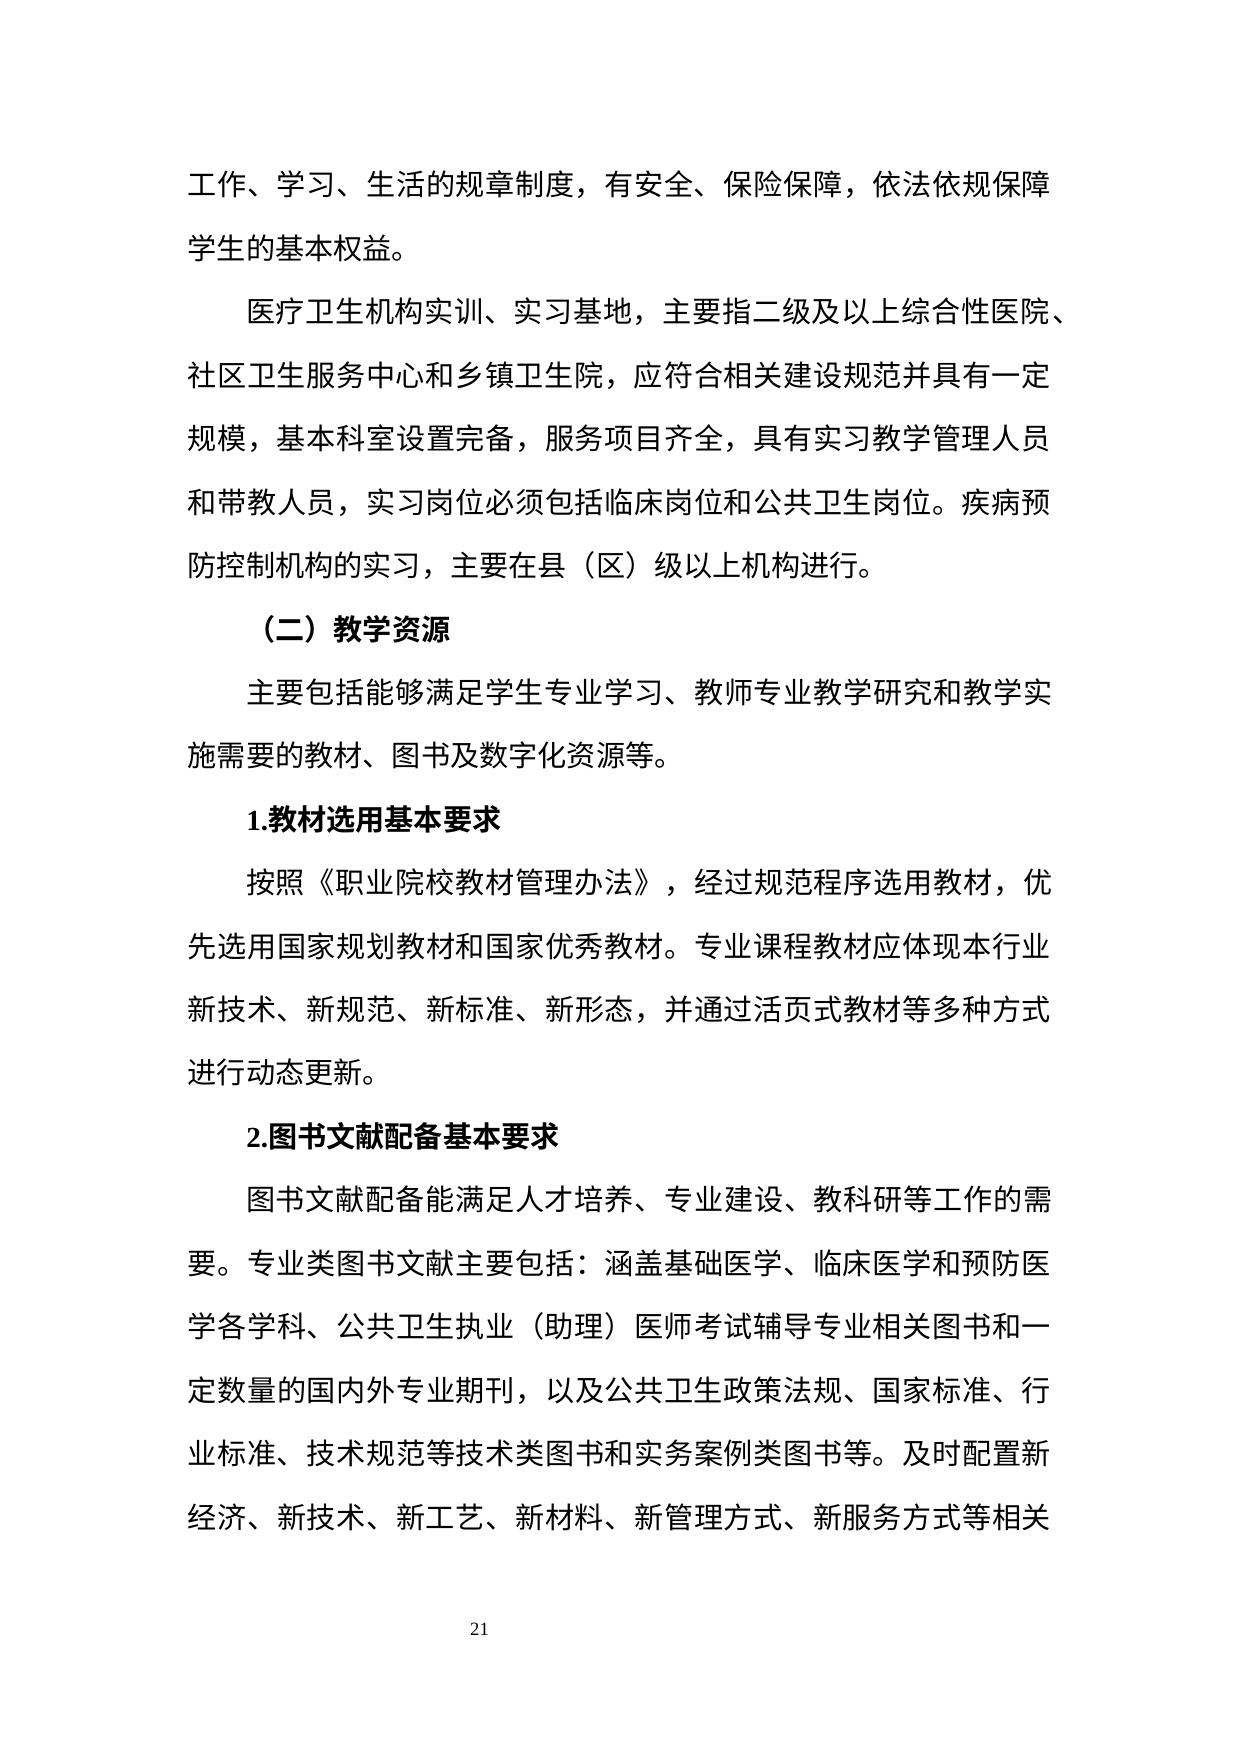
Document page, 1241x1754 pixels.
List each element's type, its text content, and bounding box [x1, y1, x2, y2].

text 医疗卫生机构实训、实习基地，主要指二级及以上综合性医院、社区卫生服务中心和乡镇卫生院，应符合相关建设规范并具有一定规模，基本科室设置完备，服务项目齐全，具有实习教学管理人员和带教人员，实习岗位必须包括临床岗位和公共卫生岗位。疾病预防控制机构的实习，主要在县（区）级以上机构进行。 [187, 289, 1053, 585]
subtitle （二）教学资源 [187, 606, 1053, 648]
subtitle 2.图书文献配备基本要求 [187, 1113, 1053, 1156]
subtitle 1.教材选用基本要求 [187, 796, 1053, 839]
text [187, 162, 1053, 268]
text 主要包括能够满足学生专业学习、教师专业教学研究和教学实施需要的教材、图书及数字化资源等。 [187, 669, 1053, 775]
text 按照《职业院校教材管理办法》，经过规范程序选用教材，优先选用国家规划教材和国家优秀教材。专业课程教材应体现本行业新技术、新规范、新标准、新形态，并通过活页式教材等多种方式进行动态更新。 [187, 860, 1053, 1092]
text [187, 1177, 1053, 1536]
